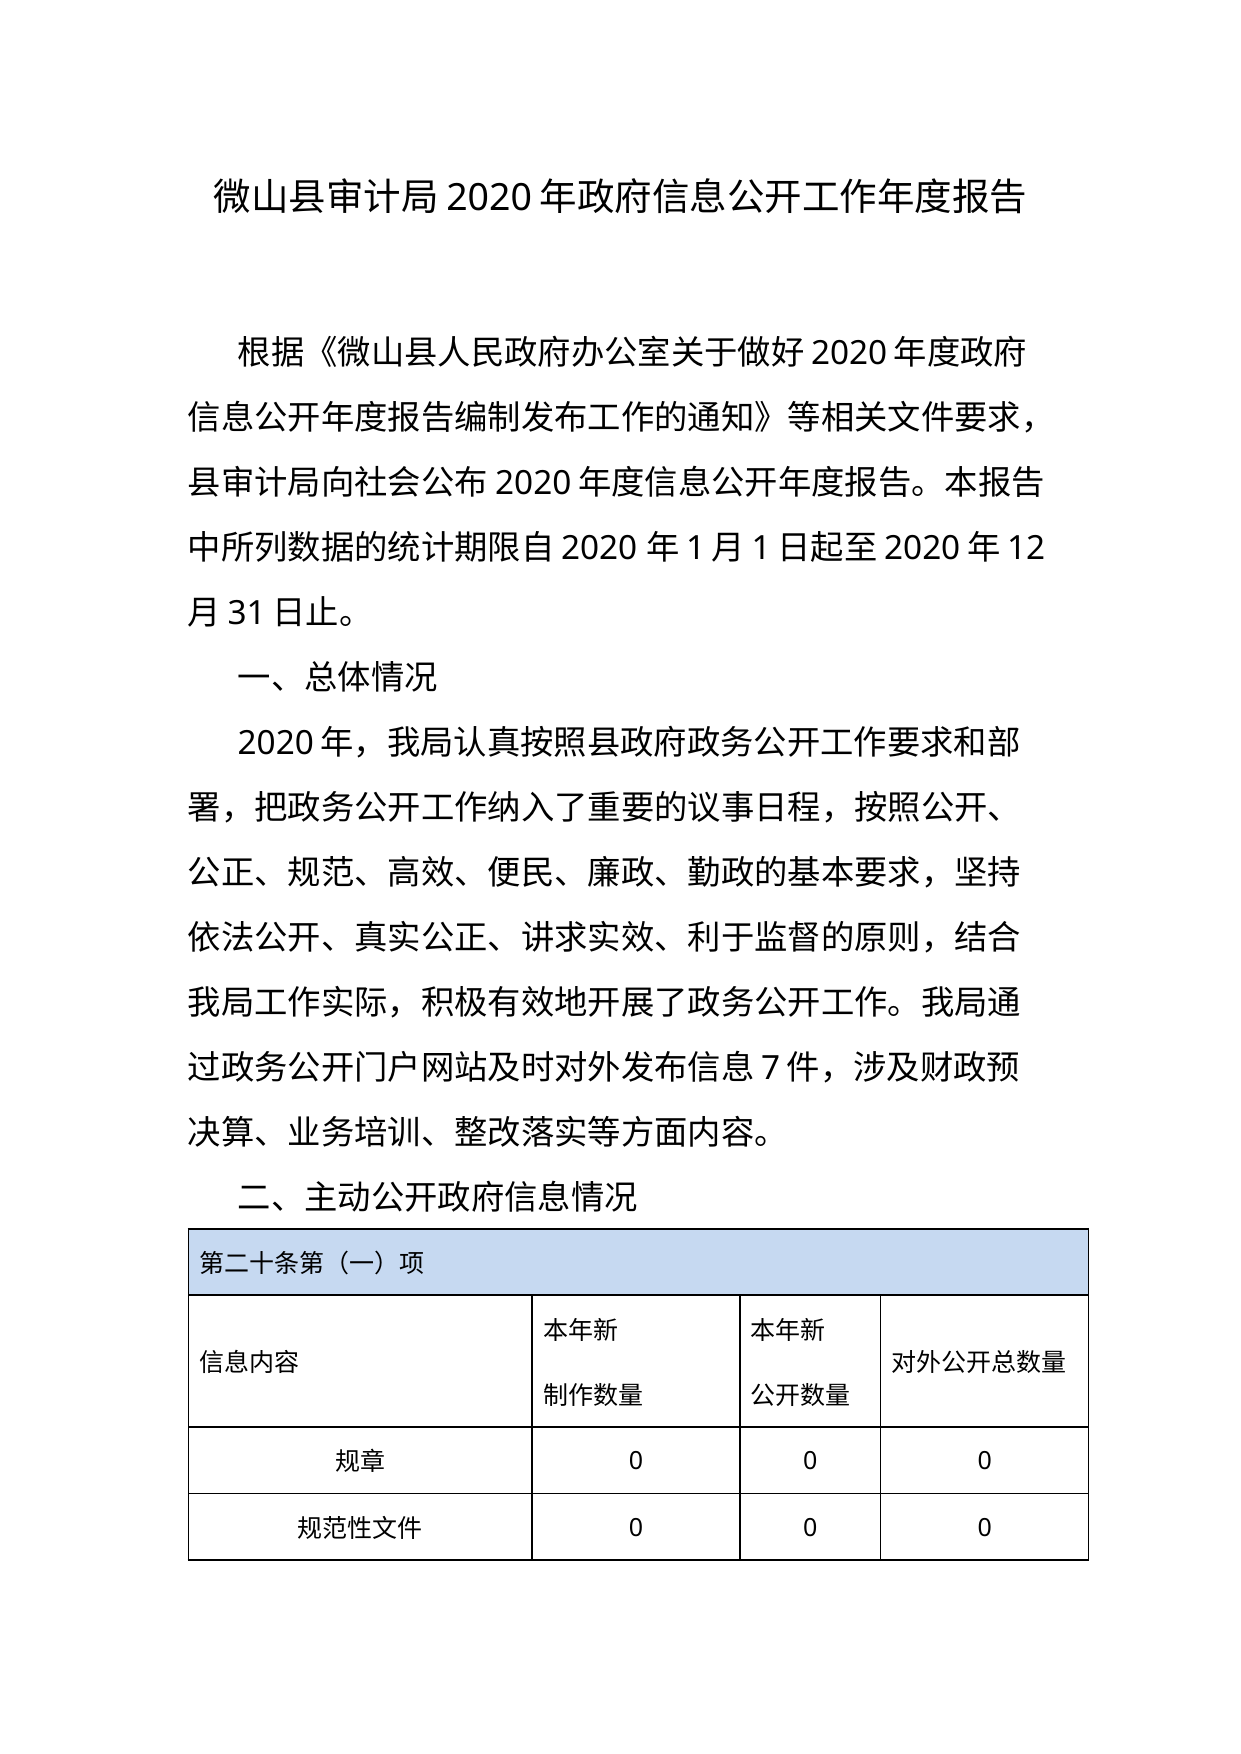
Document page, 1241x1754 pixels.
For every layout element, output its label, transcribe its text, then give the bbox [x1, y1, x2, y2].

table_cell 0 [741, 1494, 880, 1559]
table_cell 规章 [189, 1428, 531, 1492]
table_cell 规范性文件 [189, 1494, 531, 1559]
table_cell 本年新 公开数量 [741, 1296, 880, 1426]
table_cell 信息内容 [189, 1296, 531, 1426]
text 二、主动公开政府信息情况 [187, 1163, 1053, 1228]
text 根据《微山县人民政府办公室关于做好2020年度政府信息公开年度报告编制发布工作的通知》等相关文件要求，县审计局向社会公布 2020年度信息公开年度报告。本报告中所列数据的统计期限自2020 年1月1日起至2020年12月31日止。 [187, 318, 1053, 643]
table_cell 本年新 制作数量 [533, 1296, 739, 1426]
table_cell 0 [881, 1494, 1088, 1559]
text 2020年，我局认真按照县政府政务公开工作要求和部署，把政务公开工作纳入了重要的议事日程，按照公开、公正、规范、高效、便民、廉政、勤政的基本要求，坚持依法公开、真实公正、讲求实效、利于监督的原则，结合我局工作实际，积极有效地开展了政务公开工作。我局通过政务公开门户网站及时对外发布信息7件，涉及财政预决算、业务培训、整改落实等方面内容。 [187, 708, 1053, 1163]
table_cell 对外公开总数量 [881, 1296, 1088, 1426]
table_cell 0 [881, 1428, 1088, 1492]
table_cell 0 [741, 1428, 880, 1492]
table_cell 0 [533, 1428, 739, 1492]
text 一、总体情况 [187, 643, 1053, 708]
table_cell 0 [533, 1494, 739, 1559]
table_header 第二十条第（一）项 [189, 1230, 1088, 1294]
text 微山县审计局2020年政府信息公开工作年度报告 [187, 162, 1053, 227]
